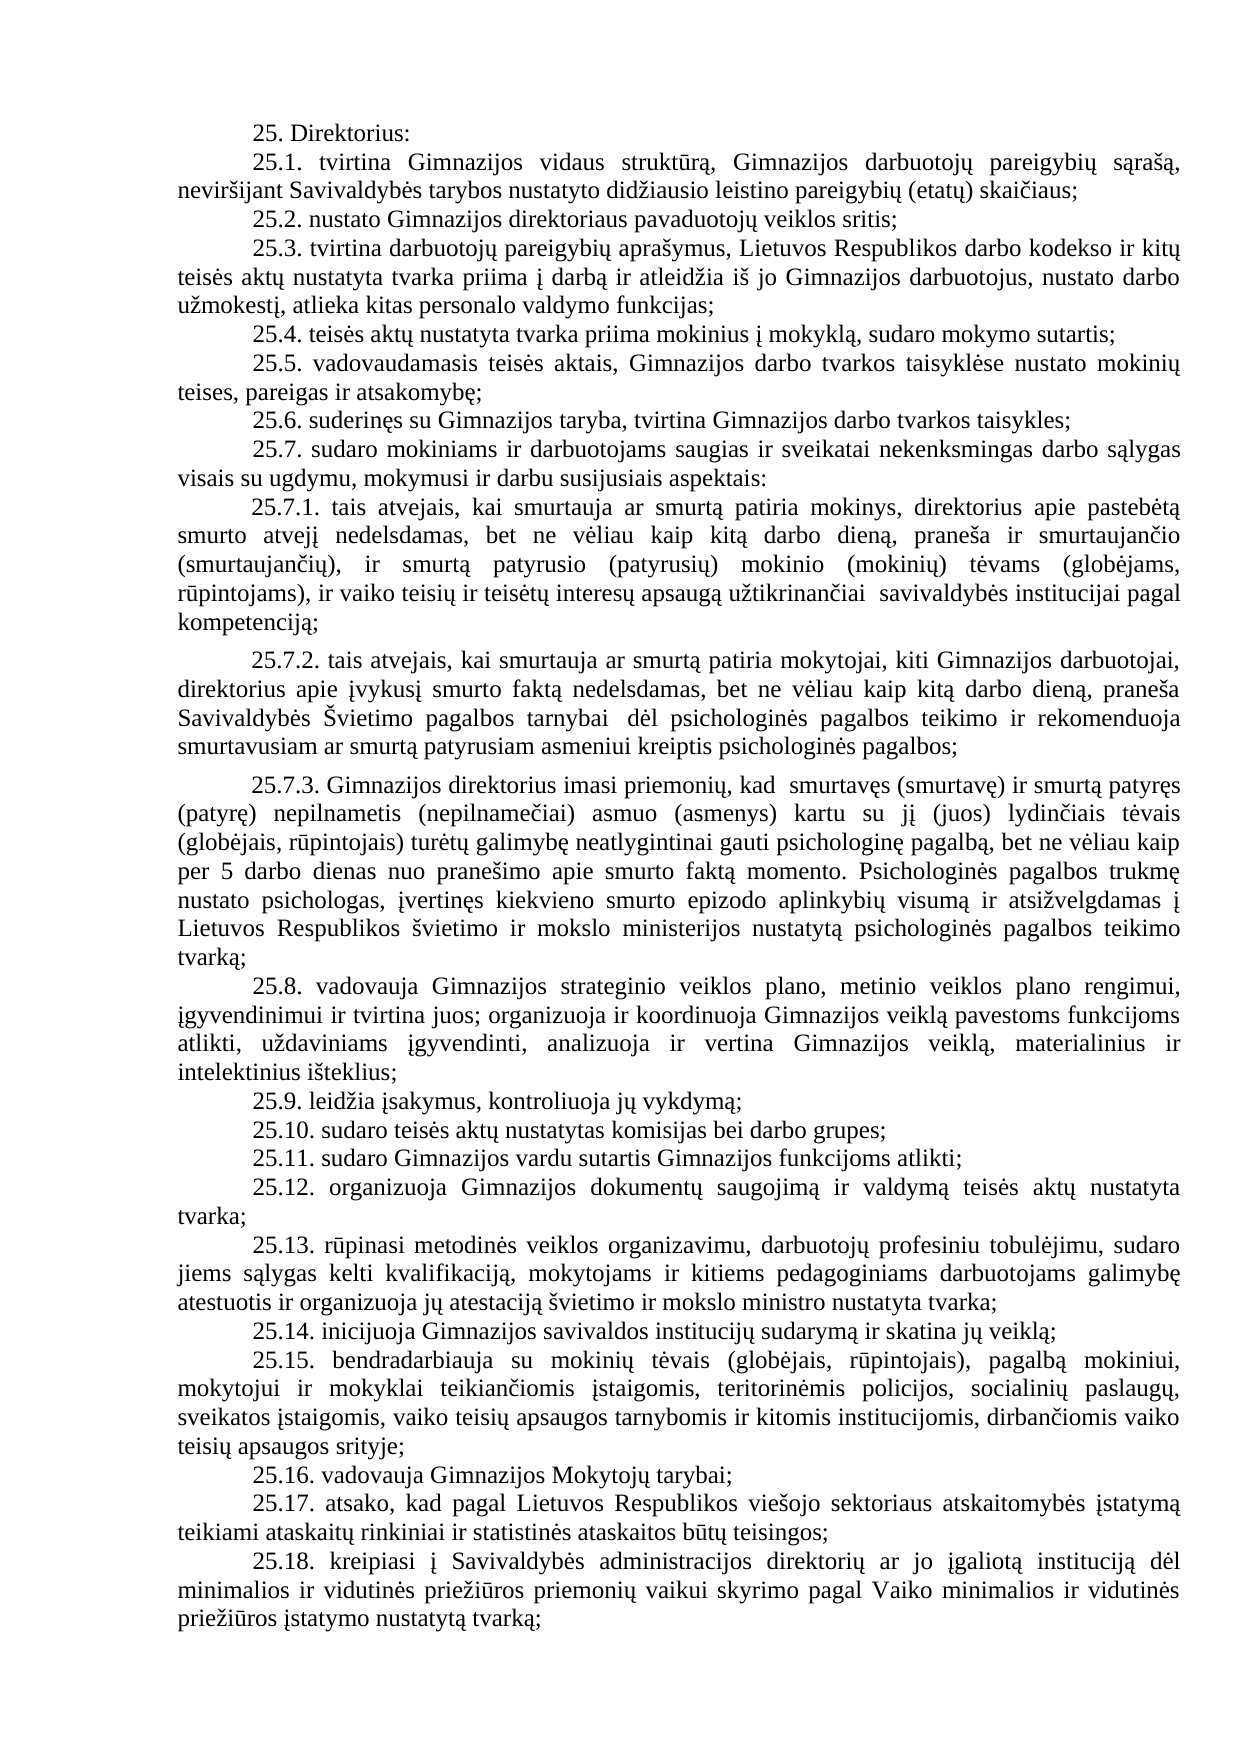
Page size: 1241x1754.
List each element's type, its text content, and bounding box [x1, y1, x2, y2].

text 25.10. sudaro teisės aktų nustatytas komisijas bei darbo grupes; [177, 1115, 1181, 1143]
text 25.3. tvirtina darbuotojų pareigybių aprašymus, Lietuvos Respublikos darbo kodekso ir kitų teisės aktų nustatyta tvarka priima į darbą ir atleidžia iš jo Gimnazijos darbuotojus, nustato darbo užmokestį, atlieka kitas personalo valdymo funkcijas; [177, 233, 1181, 319]
text 25.7.3. Gimnazijos direktorius imasi priemonių, kad smurtavęs (smurtavę) ir smurtą patyręs (patyrę) nepilnametis (nepilnamečiai) asmuo (asmenys) kartu su jį (juos) lydinčiais tėvais (globėjais, rūpintojais) turėtų galimybę neatlygintinai gauti psichologinę pagalbą, bet ne vėliau kaip per 5 darbo dienas nuo pranešimo apie smurto faktą momento. Psichologinės pagalbos trukmę nustato psichologas, įvertinęs kiekvieno smurto epizodo aplinkybių visumą ir atsižvelgdamas į Lietuvos Respublikos švietimo ir mokslo ministerijos nustatytą psichologinės pagalbos teikimo tvarką; [177, 770, 1181, 971]
text 25.15. bendradarbiauja su mokinių tėvais (globėjais, rūpintojais), pagalbą mokiniui, mokytojui ir mokyklai teikiančiomis įstaigomis, teritorinėmis policijos, socialinių paslaugų, sveikatos įstaigomis, vaiko teisių apsaugos tarnybomis ir kitomis institucijomis, dirbančiomis vaiko teisių apsaugos srityje; [177, 1345, 1181, 1460]
text 25.5. vadovaudamasis teisės aktais, Gimnazijos darbo tvarkos taisyklėse nustato mokinių teises, pareigas ir atsakomybę; [177, 348, 1181, 406]
text 25.18. kreipiasi į Savivaldybės administracijos direktorių ar jo įgaliotą instituciją dėl minimalios ir vidutinės priežiūros priemonių vaikui skyrimo pagal Vaiko minimalios ir vidutinės priežiūros įstatymo nustatytą tvarką; [177, 1546, 1181, 1632]
text 25.17. atsako, kad pagal Lietuvos Respublikos viešojo sektoriaus atskaitomybės įstatymą teikiami ataskaitų rinkiniai ir statistinės ataskaitos būtų teisingos; [177, 1488, 1181, 1546]
text 25. Direktorius: [177, 118, 1181, 147]
text 25.7. sudaro mokiniams ir darbuotojams saugias ir sveikatai nekenksmingas darbo sąlygas visais su ugdymu, mokymusi ir darbu susijusiais aspektais: [177, 434, 1181, 492]
text 25.8. vadovauja Gimnazijos strateginio veiklos plano, metinio veiklos plano rengimui, įgyvendinimui ir tvirtina juos; organizuoja ir koordinuoja Gimnazijos veiklą pavestoms funkcijoms atlikti, uždaviniams įgyvendinti, analizuoja ir vertina Gimnazijos veiklą, materialinius ir intelektinius išteklius; [177, 971, 1181, 1086]
text 25.2. nustato Gimnazijos direktoriaus pavaduotojų veiklos sritis; [177, 204, 1181, 233]
text 25.9. leidžia įsakymus, kontroliuoja jų vykdymą; [177, 1086, 1181, 1115]
text 25.16. vadovauja Gimnazijos Mokytojų tarybai; [177, 1460, 1181, 1488]
text 25.4. teisės aktų nustatyta tvarka priima mokinius į mokyklą, sudaro mokymo sutartis; [177, 319, 1181, 348]
text 25.13. rūpinasi metodinės veiklos organizavimu, darbuotojų profesiniu tobulėjimu, sudaro jiems sąlygas kelti kvalifikaciją, mokytojams ir kitiems pedagoginiams darbuotojams galimybę atestuotis ir organizuoja jų atestaciją švietimo ir mokslo ministro nustatyta tvarka; [177, 1230, 1181, 1316]
text 25.6. suderinęs su Gimnazijos taryba, tvirtina Gimnazijos darbo tvarkos taisykles; [177, 406, 1181, 434]
text 25.11. sudaro Gimnazijos vardu sutartis Gimnazijos funkcijoms atlikti; [177, 1143, 1181, 1172]
text 25.14. inicijuoja Gimnazijos savivaldos institucijų sudarymą ir skatina jų veiklą; [177, 1316, 1181, 1345]
text 25.7.2. tais atvejais, kai smurtauja ar smurtą patiria mokytojai, kiti Gimnazijos darbuotojai, direktorius apie įvykusį smurto faktą nedelsdamas, bet ne vėliau kaip kitą darbo dieną, praneša Savivaldybės Švietimo pagalbos tarnybai dėl psichologinės pagalbos teikimo ir rekomenduoja smurtavusiam ar smurtą patyrusiam asmeniui kreiptis psichologinės pagalbos; [177, 645, 1181, 760]
text 25.12. organizuoja Gimnazijos dokumentų saugojimą ir valdymą teisės aktų nustatyta tvarka; [177, 1172, 1181, 1230]
text 25.7.1. tais atvejais, kai smurtauja ar smurtą patiria mokinys, direktorius apie pastebėtą smurto atvejį nedelsdamas, bet ne vėliau kaip kitą darbo dieną, praneša ir smurtaujančio (smurtaujančių), ir smurtą patyrusio (patyrusių) mokinio (mokinių) tėvams (globėjams, rūpintojams), ir vaiko teisių ir teisėtų interesų apsaugą užtikrinančiai savivaldybės institucijai pagal kompetenciją; [177, 492, 1181, 636]
text 25.1. tvirtina Gimnazijos vidaus struktūrą, Gimnazijos darbuotojų pareigybių sąrašą, neviršijant Savivaldybės tarybos nustatyto didžiausio leistino pareigybių (etatų) skaičiaus; [177, 147, 1181, 204]
